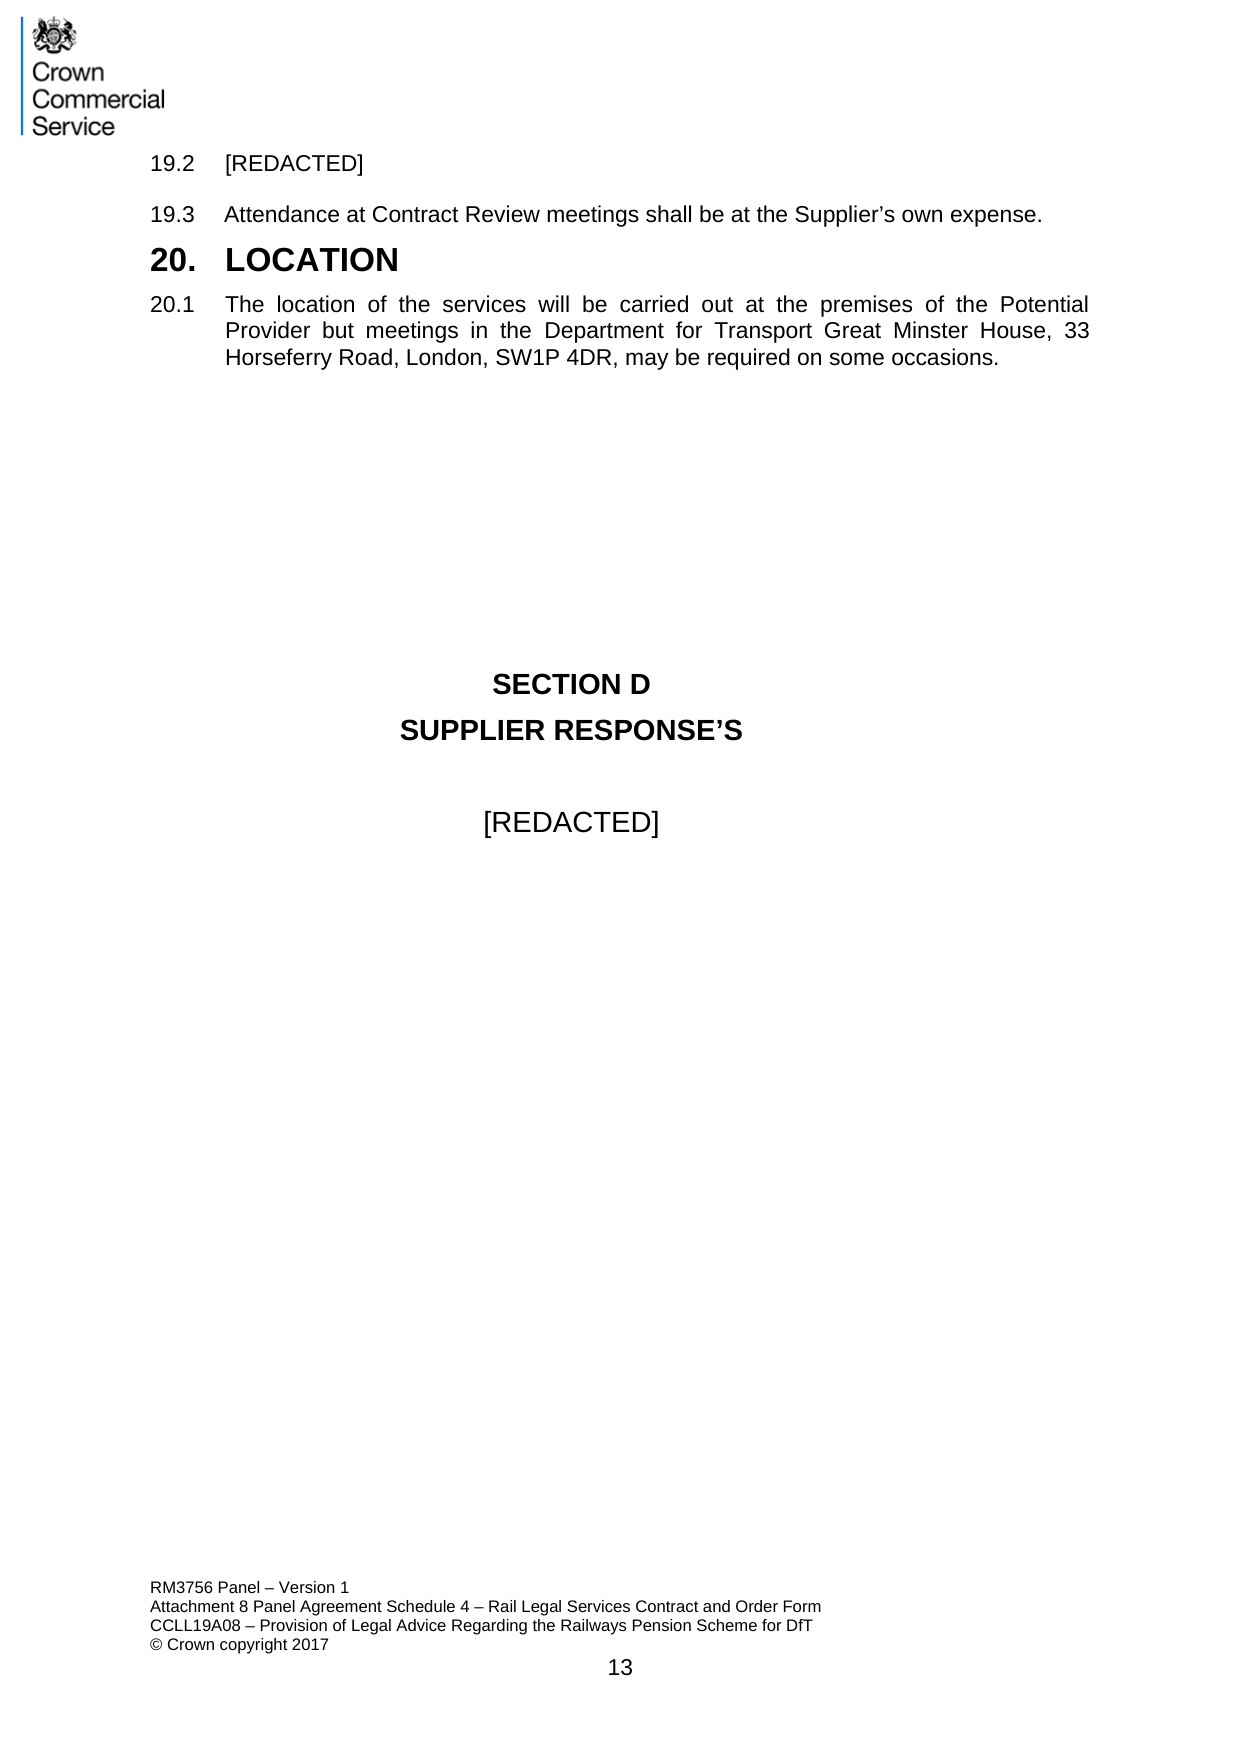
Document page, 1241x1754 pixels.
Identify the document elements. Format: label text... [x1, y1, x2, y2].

subtitle [REDACTED] [150, 150, 1090, 176]
subtitle Attendance at Contract Review meetings shall be at the Supplier’s own expense. [150, 201, 1090, 228]
text SECTION D [150, 667, 993, 701]
text SUPPLIER RESPONSE’S [150, 713, 993, 747]
subtitle The location of the services will be carried out at the premises of the Potential Provider but meetings in the Department for Transport Great Minster House, 33 Horseferry Road, London, SW1P 4DR, may be required on some occasions. [150, 291, 1090, 370]
text [REDACTED] [150, 805, 993, 839]
subtitle LOCATION [150, 240, 1090, 279]
picture [20, 16, 165, 136]
